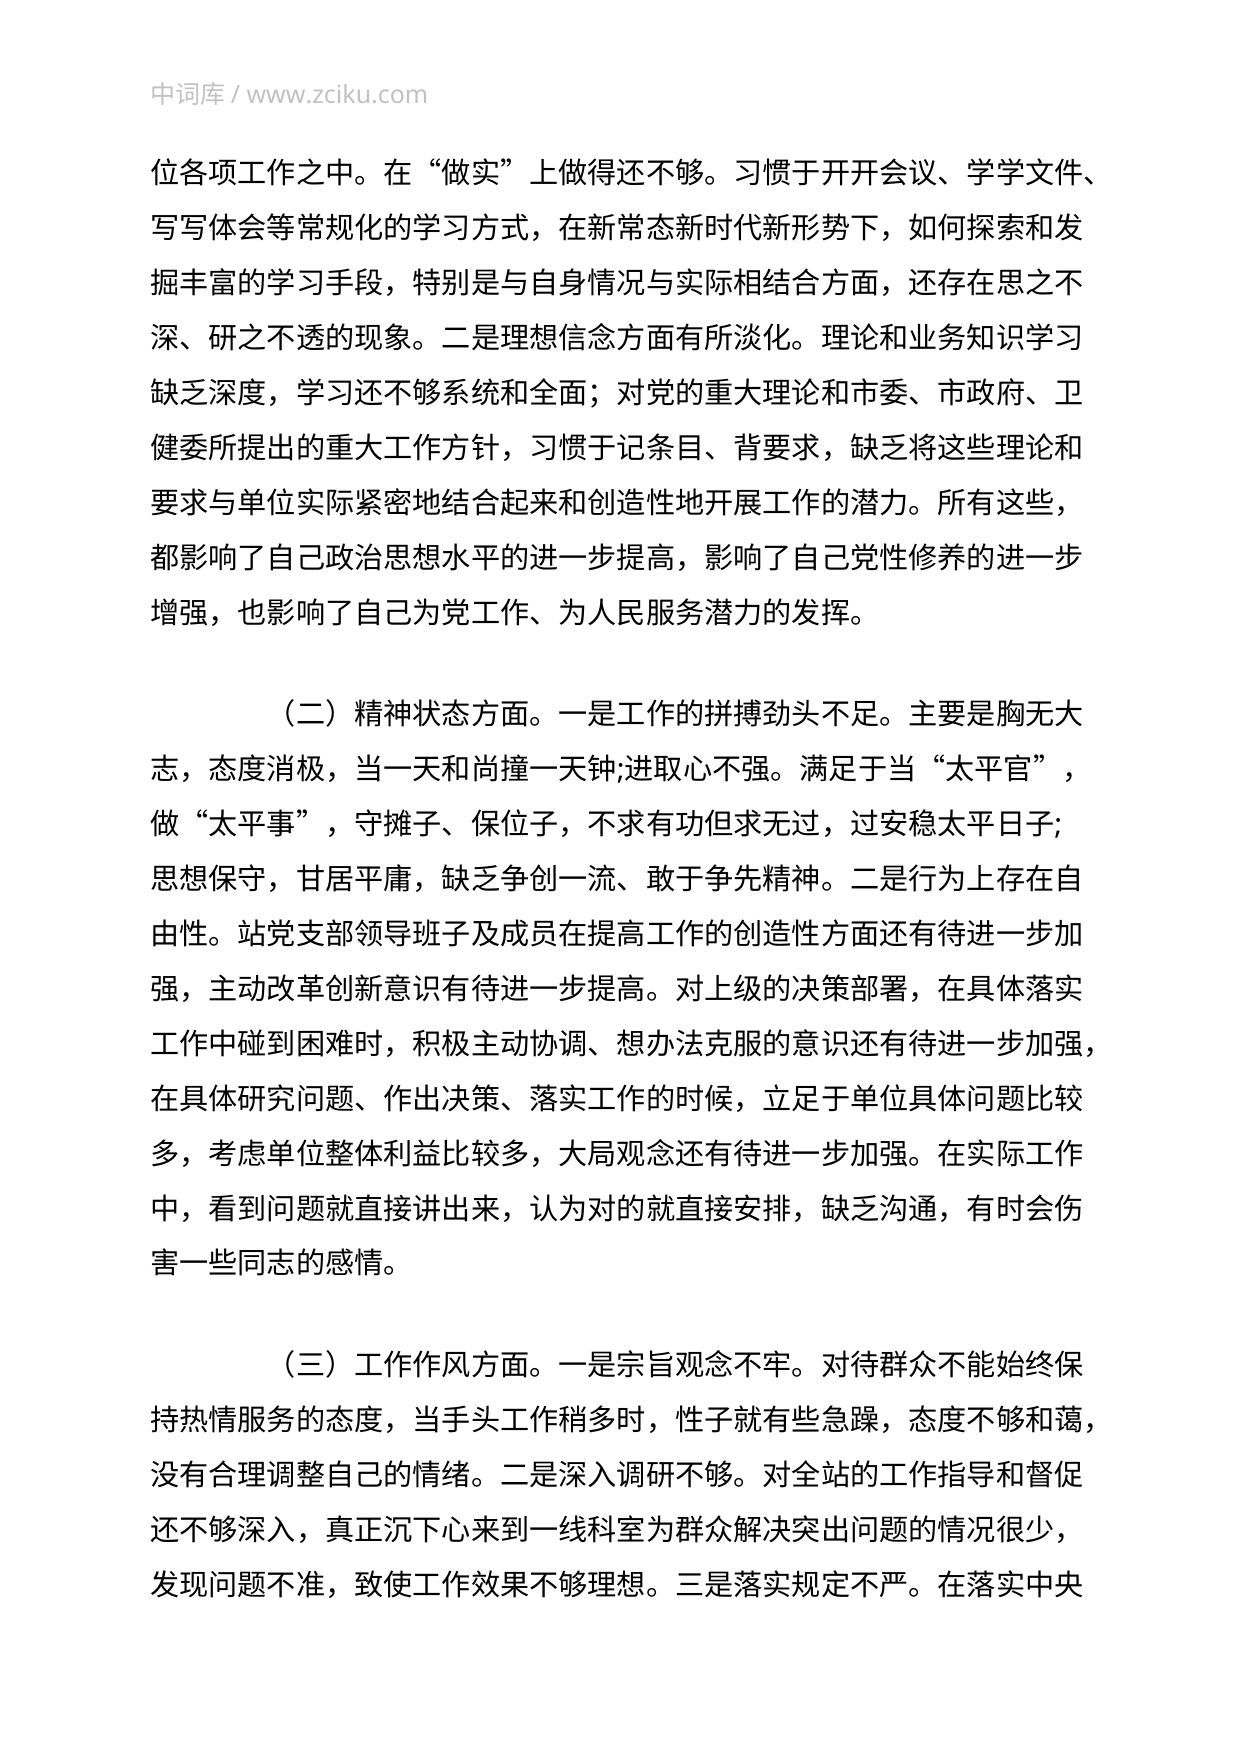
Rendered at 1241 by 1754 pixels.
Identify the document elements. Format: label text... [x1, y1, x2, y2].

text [150, 1342, 1090, 1604]
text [150, 150, 1090, 631]
text （二）精神状态方面。一是工作的拼搏劲头不足。主要是胸无大志，态度消极，当一天和尚撞一天钟;进取心不强。满足于当“太平官”，做“太平事”，守摊子、保位子，不求有功但求无过，过安稳太平日子;思想保守，甘居平庸，缺乏争创一流、敢于争先精神。二是行为上存在自由性。站党支部领导班子及成员在提高工作的创造性方面还有待进一步加强，主动改革创新意识有待进一步提高。对上级的决策部署，在具体落实工作中碰到困难时，积极主动协调、想办法克服的意识还有待进一步加强，在具体研究问题、作出决策、落实工作的时候，立足于单位具体问题比较多，考虑单位整体利益比较多，大局观念还有待进一步加强。在实际工作中，看到问题就直接讲出来，认为对的就直接安排，缺乏沟通，有时会伤害一些同志的感情。 [150, 691, 1090, 1282]
